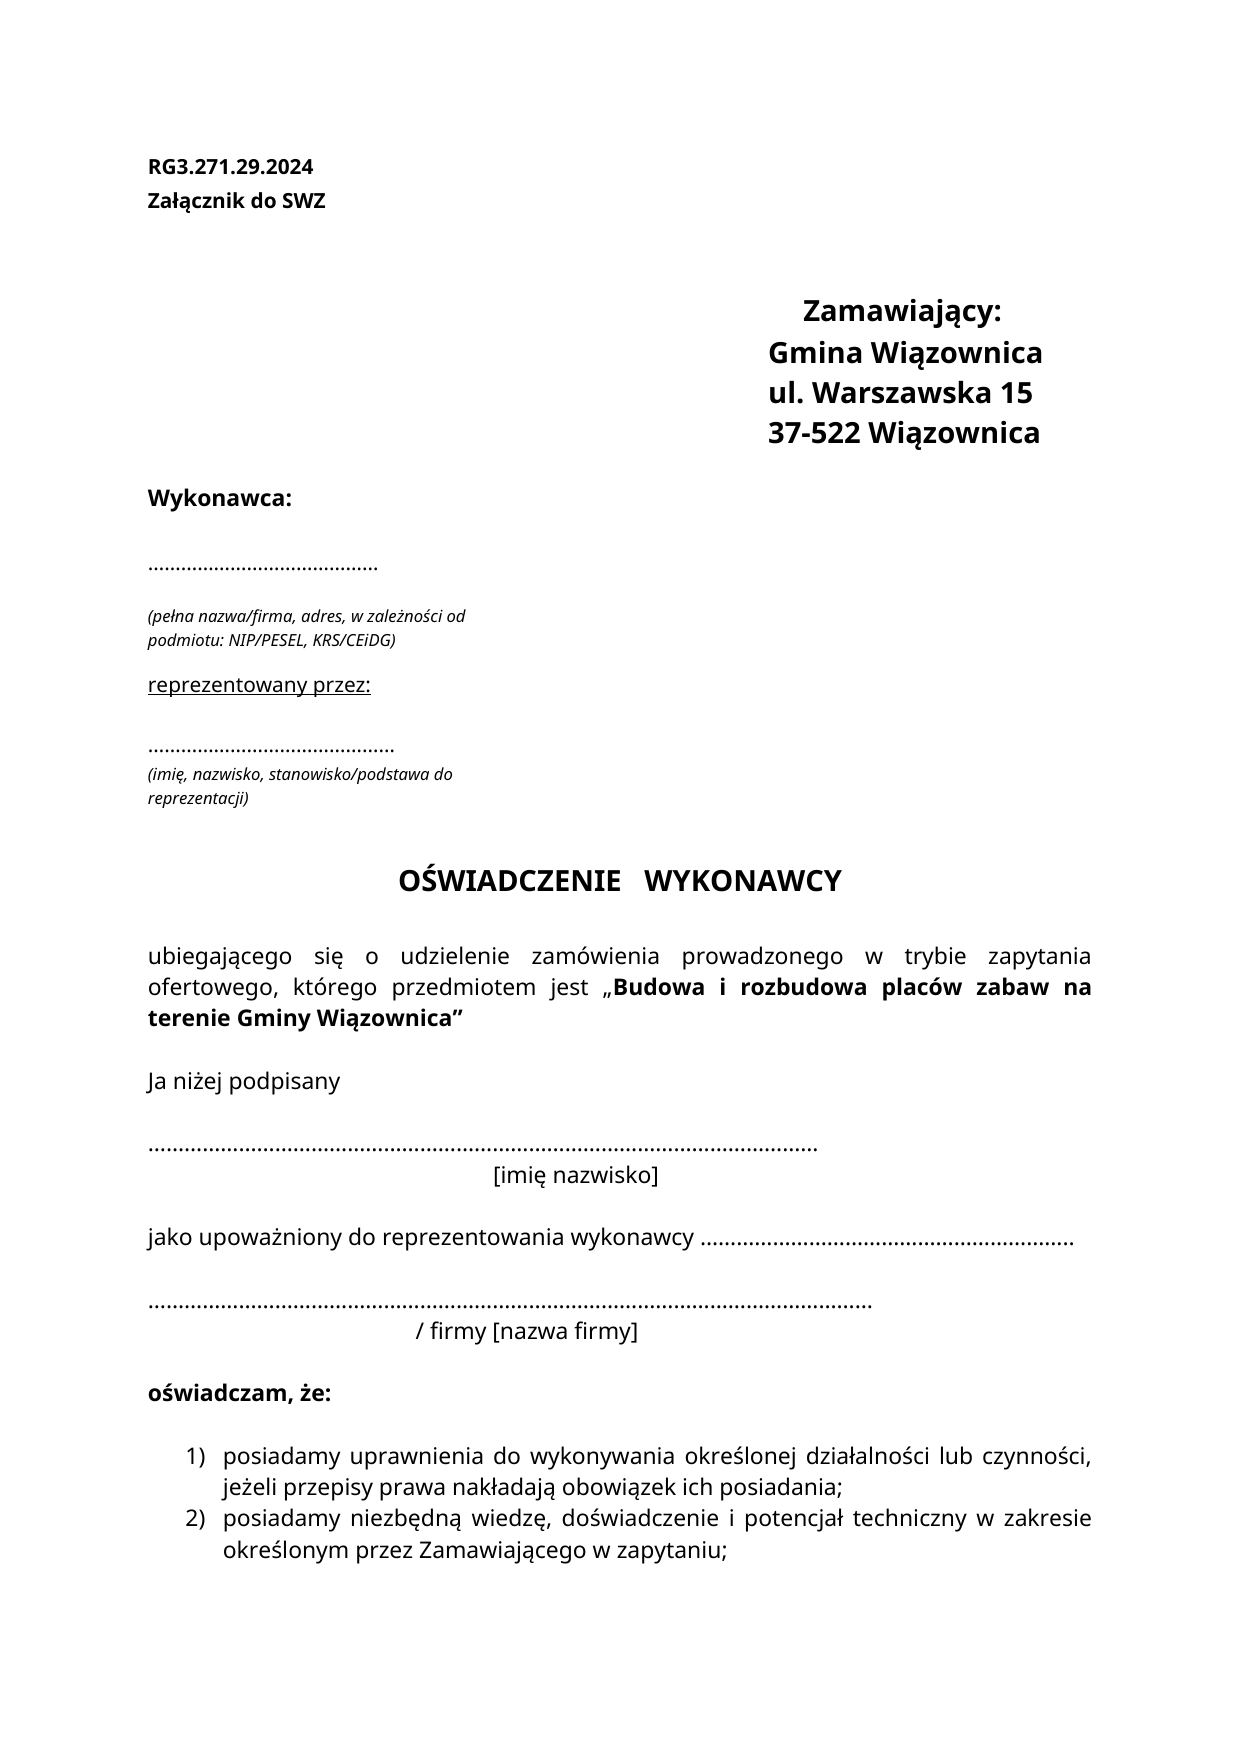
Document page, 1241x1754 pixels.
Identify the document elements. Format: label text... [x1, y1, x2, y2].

text 37-522 Wiązownica [768, 412, 1093, 452]
list posiadamy niezbędną wiedzę, doświadczenie i potencjał techniczny w zakresie określonym przez Zamawiającego w zapytaniu; [185, 1502, 1093, 1565]
text OŚWIADCZENIE WYKONAWCY [148, 861, 1093, 900]
text reprezentowany przez: [148, 670, 1093, 698]
text Zamawiający: [664, 291, 1093, 330]
text ………………………………………………………………………………………………… [148, 1127, 1093, 1159]
text ul. Warszawska 15 [768, 372, 1093, 412]
list posiadamy uprawnienia do wykonywania określonej działalności lub czynności, jeżeli przepisy prawa nakładają obowiązek ich posiadania; [185, 1440, 1093, 1502]
text (pełna nazwa/firma, adres, w zależności od podmiotu: NIP/PESEL, KRS/CEiDG) [148, 605, 472, 652]
text oświadczam, że: [148, 1377, 1093, 1409]
text …………………………………… [148, 548, 472, 577]
text RG3.271.29.2024 Załącznik do SWZ [148, 148, 1093, 214]
text ubiegającego się o udzielenie zamówienia prowadzonego w trybie zapytania ofertowego, którego przedmiotem jest „Budowa i rozbudowa placów zabaw na terenie Gminy Wiązownica” [148, 940, 1093, 1034]
text / firmy [nazwa firmy] [148, 1315, 1093, 1346]
text ………………………………………………………………………………………………………… [148, 1284, 1093, 1315]
text Gmina Wiązownica [768, 333, 1093, 372]
text Wykonawca: [148, 482, 1093, 513]
text [imię nazwisko] [148, 1159, 1093, 1190]
text jako upoważniony do reprezentowania wykonawcy …………………………………………………….. [148, 1221, 1093, 1252]
text ……………………………………… [148, 730, 472, 758]
text (imię, nazwisko, stanowisko/podstawa do reprezentacji) [148, 763, 472, 809]
text Ja niżej podpisany [148, 1065, 1093, 1096]
